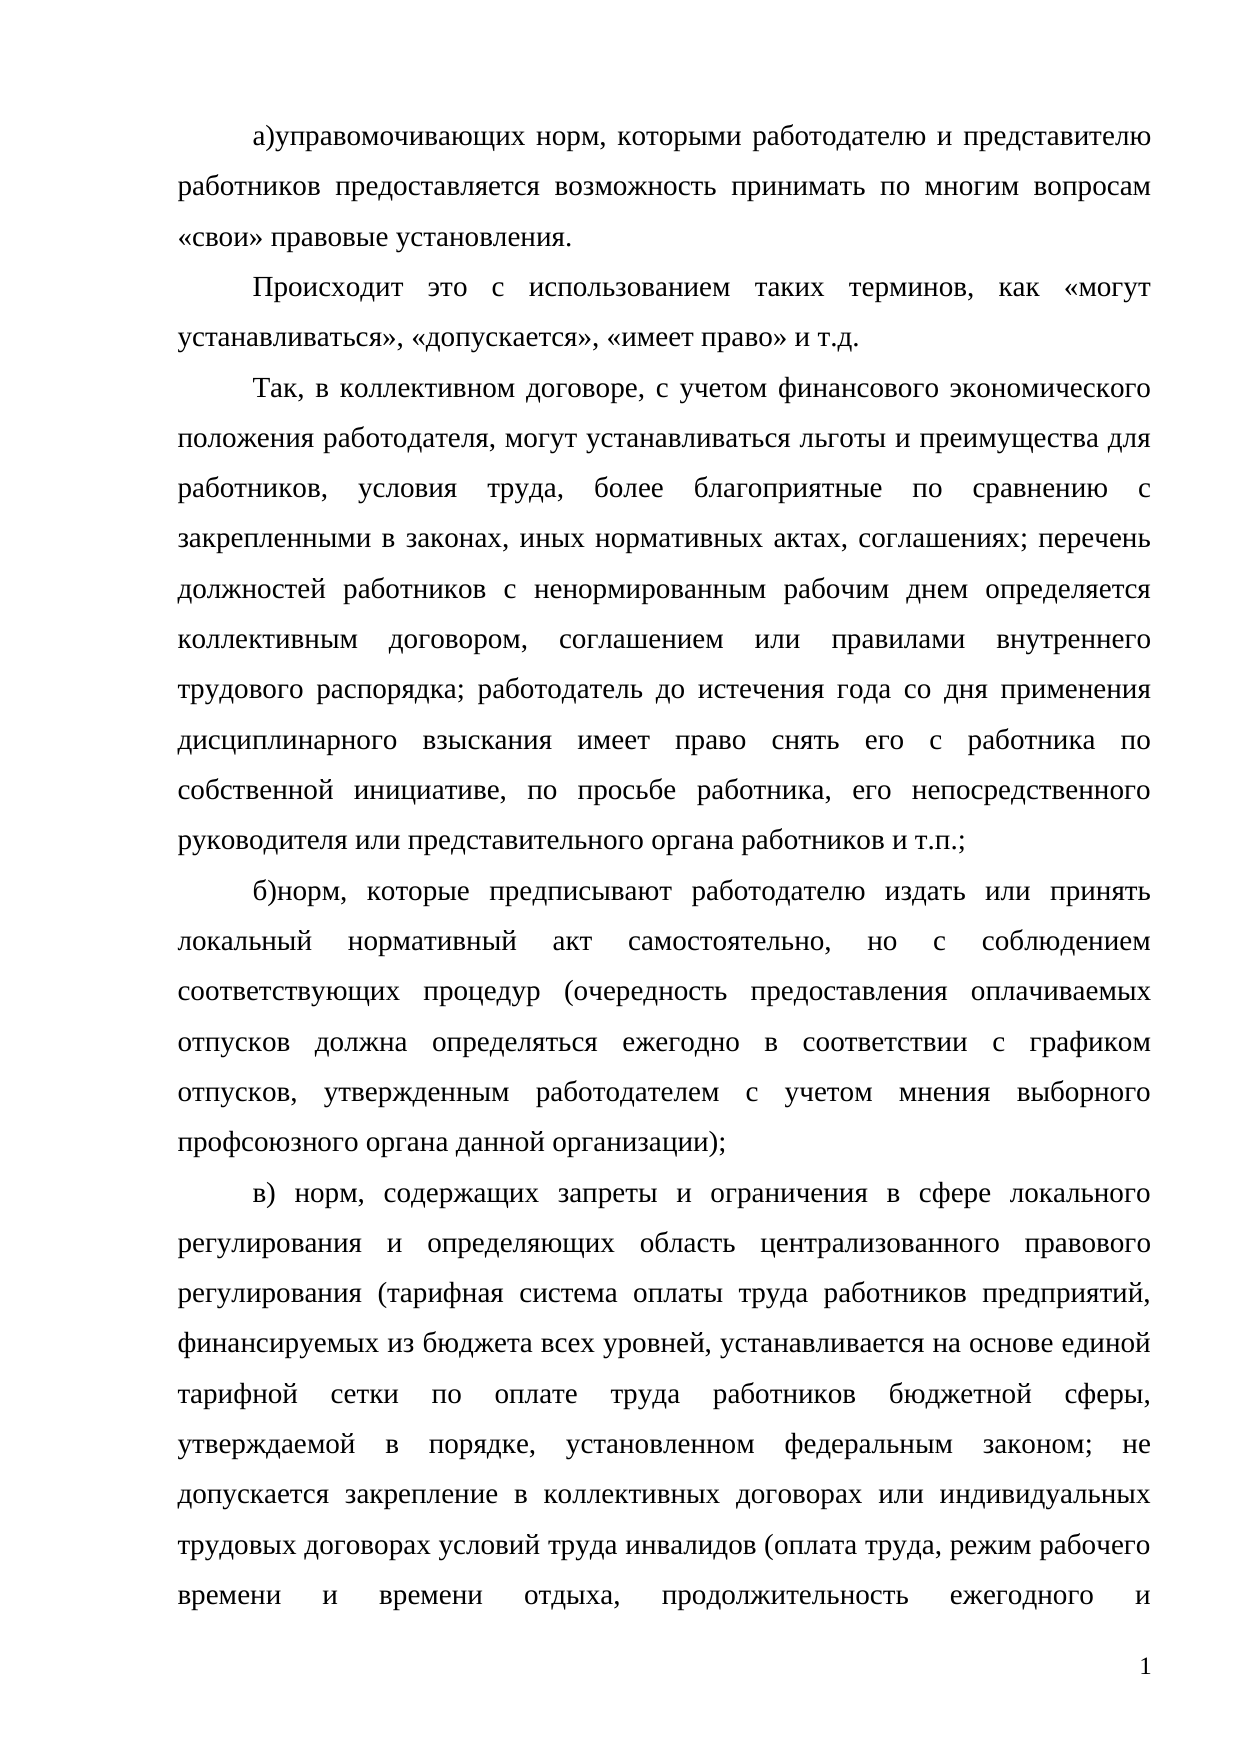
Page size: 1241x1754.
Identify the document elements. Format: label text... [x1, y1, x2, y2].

text б)норм, которые предписывают работодателю издать или принять локальный нормативный акт самостоятельно, но с соблюдением соответствующих процедур (очередность предоставления оплачиваемых отпусков должна определяться ежегодно в соответствии с графиком отпусков, утвержденным работодателем с учетом мнения выборного профсоюзного органа данной организации); [177, 873, 1152, 1158]
text а)управомочивающих норм, которыми работодателю и представителю работников предоставляется возможность принимать по многим вопросам «свои» правовые установления. [177, 118, 1152, 252]
text Так, в коллективном договоре, с учетом финансового экономического положения работодателя, могут устанавливаться льготы и преимущества для работников, условия труда, более благоприятные по сравнению с закрепленными в законах, иных нормативных актах, соглашениях; перечень должностей работников с ненормированным рабочим днем определяется коллективным договором, соглашением или правилами внутреннего трудового распорядка; работодатель до истечения года со дня применения дисциплинарного взыскания имеет право снять его с работника по собственной инициативе, по просьбе работника, его непосредственного руководителя или представительного органа работников и т.п.; [177, 370, 1152, 856]
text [177, 1175, 1152, 1611]
text Происходит это с использованием таких терминов, как «могут устанавливаться», «допускается», «имеет право» и т.д. [177, 269, 1152, 353]
